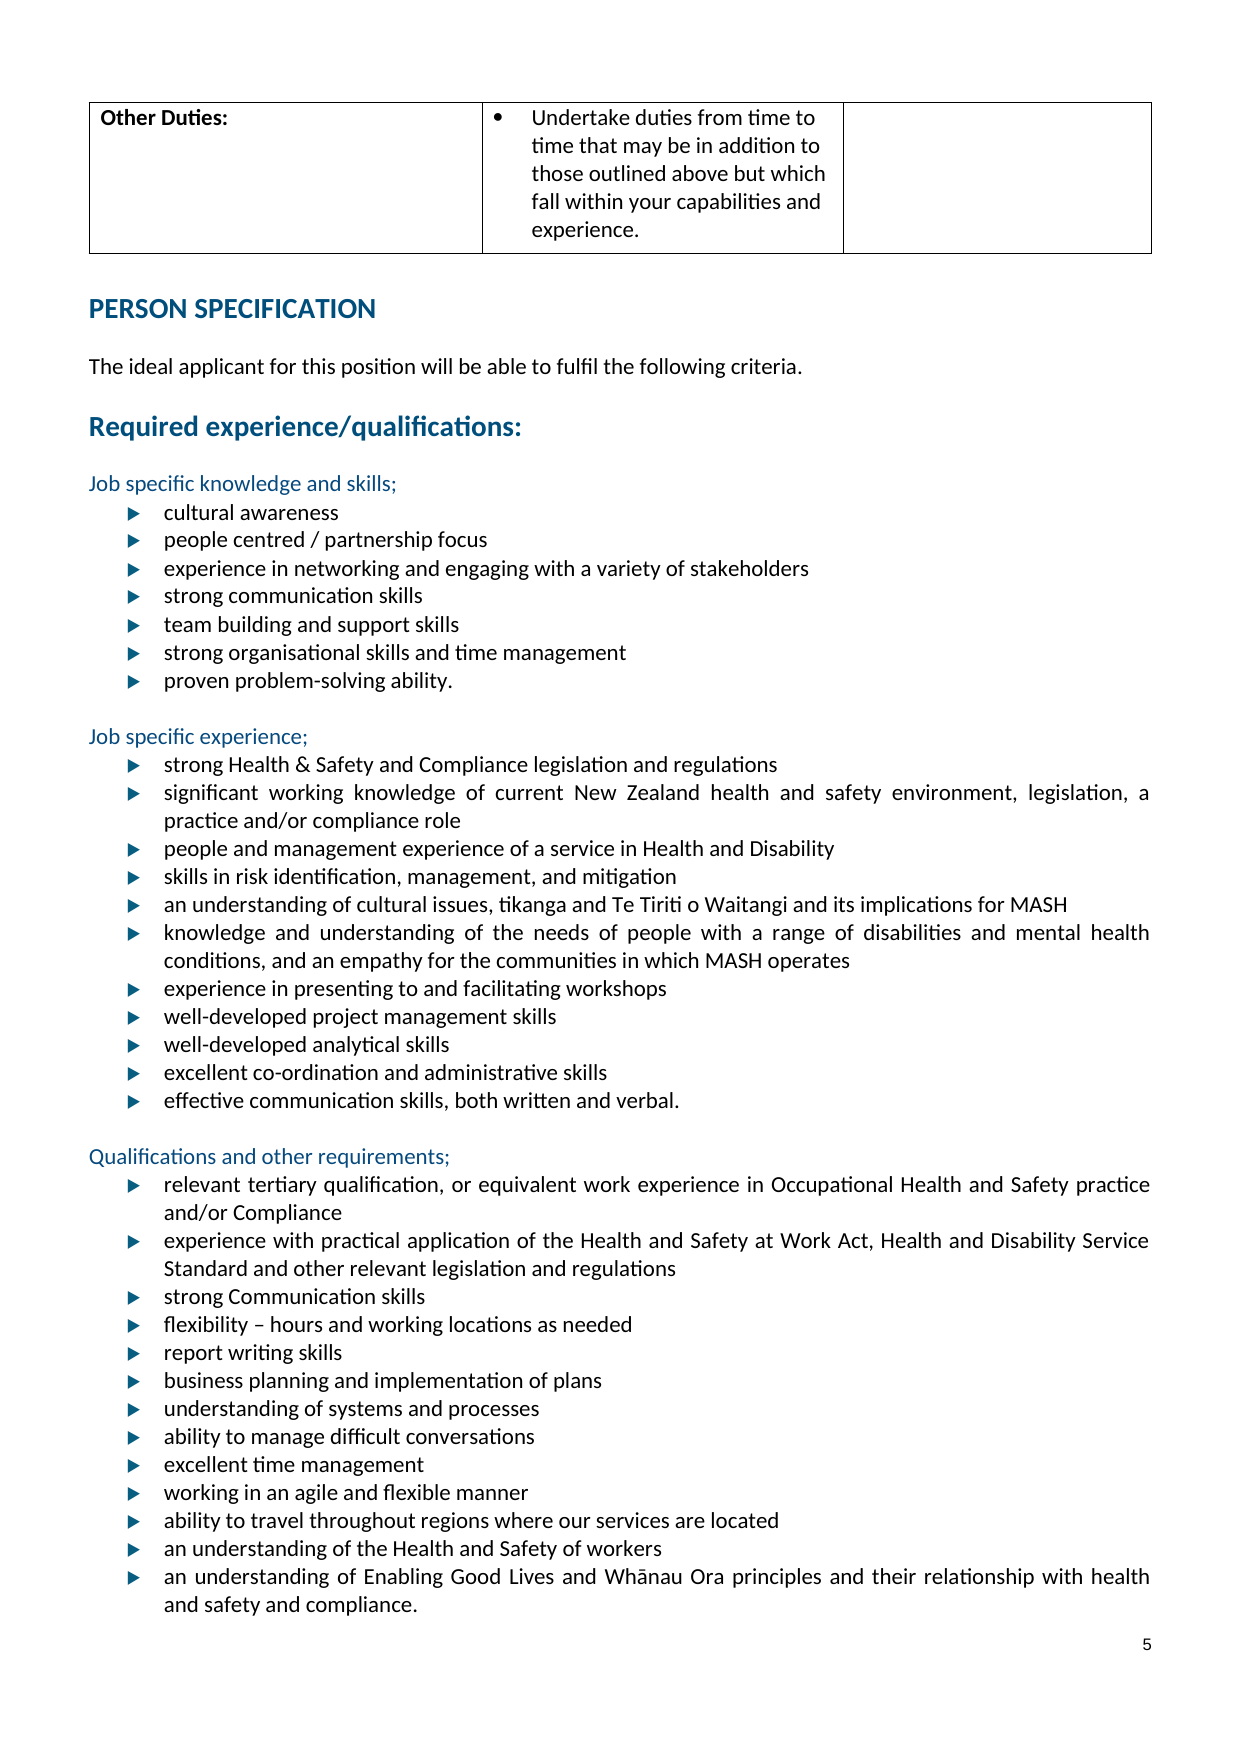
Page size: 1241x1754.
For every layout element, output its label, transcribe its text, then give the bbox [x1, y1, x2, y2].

table_cell [844, 103, 1151, 253]
list flexibility – hours and working locations as needed [126, 1310, 1152, 1338]
list knowledge and understanding of the needs of people with a range of disabilities and mental health conditions, and an empathy for the communities in which MASH operates [126, 918, 1152, 974]
list strong organisational skills and time management [126, 638, 1152, 666]
list ability to manage difficult conversations [126, 1422, 1152, 1450]
list proven problem-solving ability. [126, 666, 1152, 694]
table_cell Other Duties: [90, 103, 482, 253]
subtitle Job specific knowledge and skills; [89, 469, 1152, 498]
list skills in risk identification, management, and mitigation [126, 862, 1152, 890]
list strong Health & Safety and Compliance legislation and regulations [126, 750, 1152, 778]
list relevant tertiary qualification, or equivalent work experience in Occupational Health and Safety practice and/or Compliance [126, 1170, 1152, 1226]
list experience with practical application of the Health and Safety at Work Act, Health and Disability Service Standard and other relevant legislation and regulations [126, 1226, 1152, 1282]
list working in an agile and flexible manner [126, 1478, 1152, 1506]
list excellent co-ordination and administrative skills [126, 1058, 1152, 1086]
subtitle Qualifications and other requirements; [89, 1142, 1152, 1170]
subtitle Job specific experience; [89, 722, 1152, 750]
list strong Communication skills [126, 1282, 1152, 1310]
list an understanding of the Health and Safety of workers [126, 1534, 1152, 1562]
list report writing skills [126, 1338, 1152, 1366]
list ability to travel throughout regions where our services are located [126, 1506, 1152, 1534]
text Required experience/qualifications: [89, 408, 1152, 443]
list significant working knowledge of current New Zealand health and safety environment, legislation, a practice and/or compliance role [126, 778, 1152, 834]
text PERSON SPECIFICATION [89, 290, 1152, 326]
list strong communication skills [126, 582, 1152, 610]
list experience in networking and engaging with a variety of stakeholders [126, 554, 1152, 582]
list an understanding of Enabling Good Lives and Whānau Ora principles and their relationship with health and safety and compliance. [126, 1562, 1152, 1618]
list people and management experience of a service in Health and Disability [126, 834, 1152, 862]
list business planning and implementation of plans [126, 1366, 1152, 1394]
list well-developed analytical skills [126, 1030, 1152, 1058]
list understanding of systems and processes [126, 1394, 1152, 1422]
list team building and support skills [126, 610, 1152, 638]
list people centred / partnership focus [126, 526, 1152, 554]
table_cell Undertake duties from time to time that may be in addition to those outlined above but which fall within your capabilities and experience. [483, 103, 843, 253]
list well-developed project management skills [126, 1002, 1152, 1030]
text The ideal applicant for this position will be able to fulfil the following criteria. [89, 352, 1152, 380]
list excellent time management [126, 1450, 1152, 1478]
list experience in presenting to and facilitating workshops [126, 974, 1152, 1002]
list cultural awareness [126, 498, 1152, 526]
list effective communication skills, both written and verbal. [126, 1086, 1152, 1114]
list an understanding of cultural issues, tikanga and Te Tiriti o Waitangi and its implications for MASH [126, 890, 1152, 918]
